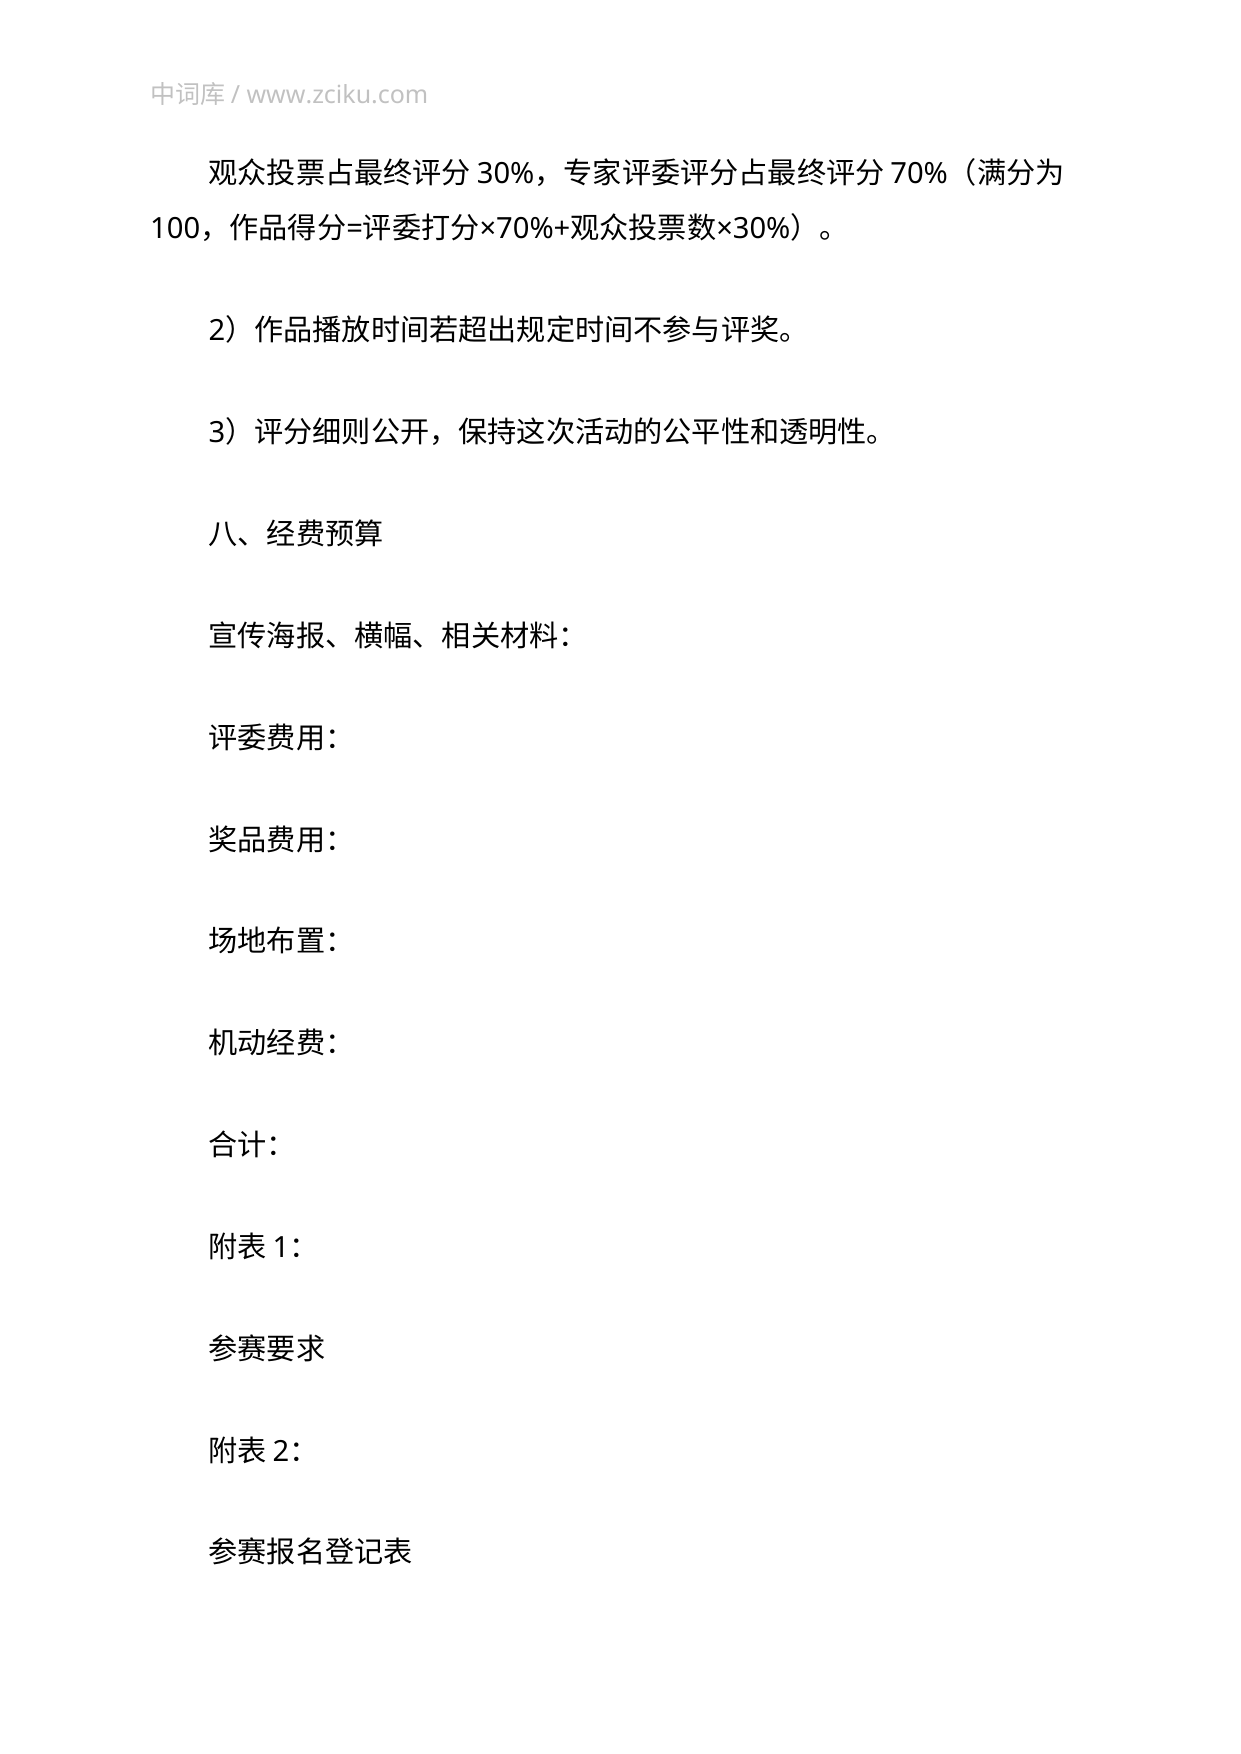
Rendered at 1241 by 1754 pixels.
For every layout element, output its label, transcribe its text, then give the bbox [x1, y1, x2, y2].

text 奖品费用： [150, 816, 1090, 858]
text 宣传海报、横幅、相关材料： [150, 613, 1090, 655]
text 参赛报名登记表 [150, 1529, 1090, 1571]
text 附表1： [150, 1223, 1090, 1266]
text 八、经费预算 [150, 511, 1090, 553]
text 2）作品播放时间若超出规定时间不参与评奖。 [150, 307, 1090, 349]
text 机动经费： [150, 1020, 1090, 1062]
text 观众投票占最终评分30%，专家评委评分占最终评分70%（满分为100，作品得分=评委打分×70%+观众投票数×30%）。 [150, 150, 1090, 247]
text 合计： [150, 1122, 1090, 1164]
text 评委费用： [150, 714, 1090, 757]
text 3）评分细则公开，保持这次活动的公平性和透明性。 [150, 409, 1090, 451]
text 参赛要求 [150, 1325, 1090, 1368]
text 场地布置： [150, 918, 1090, 960]
text 附表2： [150, 1427, 1090, 1469]
